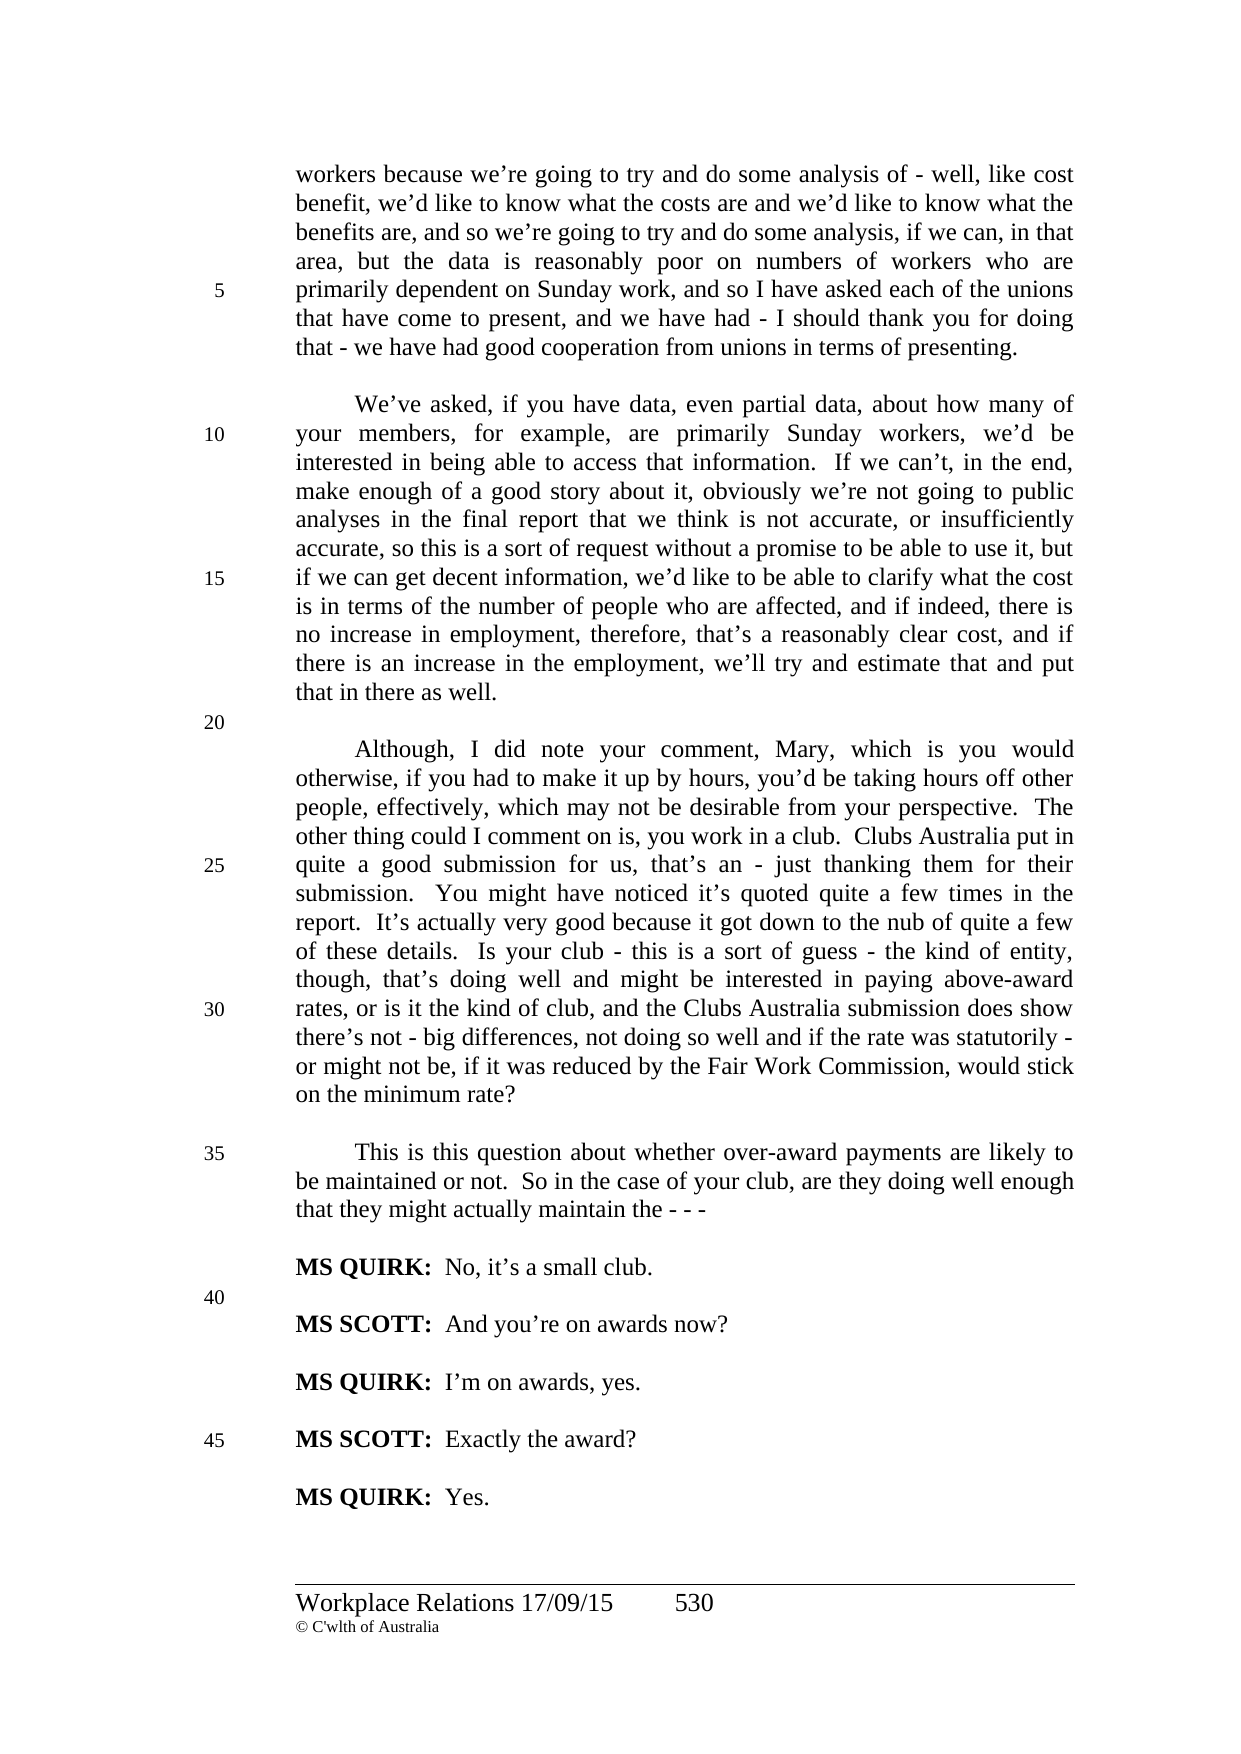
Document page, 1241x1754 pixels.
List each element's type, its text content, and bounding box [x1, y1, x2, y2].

text MS QUIRK: No, it’s a small club. [295, 1252, 1075, 1281]
text MS SCOTT: Exactly the award? [295, 1424, 1075, 1453]
text MS SCOTT: And you’re on awards now? [295, 1309, 1075, 1338]
text We’ve asked, if you have data, even partial data, about how many of your members, for example, are primarily Sunday workers, we’d be interested in being able to access that information. If we can’t, in the end, make enough of a good story about it, obviously we’re not going to public analyses in the final report that we think is not accurate, or insufficiently accurate, so this is a sort of request without a promise to be able to use it, but if we can get decent information, we’d like to be able to clarify what the cost is in terms of the number of people who are affected, and if indeed, there is no increase in employment, therefore, that’s a reasonably clear cost, and if there is an increase in the employment, we’ll try and estimate that and put that in there as well. [295, 389, 1075, 706]
text This is this question about whether over-award payments are likely to be maintained or not. So in the case of your club, are they doing well enough that they might actually maintain the - - - [295, 1137, 1075, 1223]
text Although, I did note your comment, Mary, which is you would otherwise, if you had to make it up by hours, you’d be taking hours off other people, effectively, which may not be desirable from your perspective. The other thing could I comment on is, you work in a club. Clubs Australia put in quite a good submission for us, that’s an - just thanking them for their submission. You might have noticed it’s quoted quite a few times in the report. It’s actually very good because it got down to the nub of quite a few of these details. Is your club - this is a sort of guess - the kind of entity, though, that’s doing well and might be interested in paying above-award rates, or is it the kind of club, and the Clubs Australia submission does show there’s not - big differences, not doing so well and if the rate was statutorily - or might not be, if it was reduced by the Fair Work Commission, would stick on the minimum rate? [295, 734, 1075, 1108]
text MS QUIRK: I’m on awards, yes. [295, 1367, 1075, 1396]
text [295, 159, 1075, 361]
text MS QUIRK: Yes. [295, 1482, 1075, 1511]
